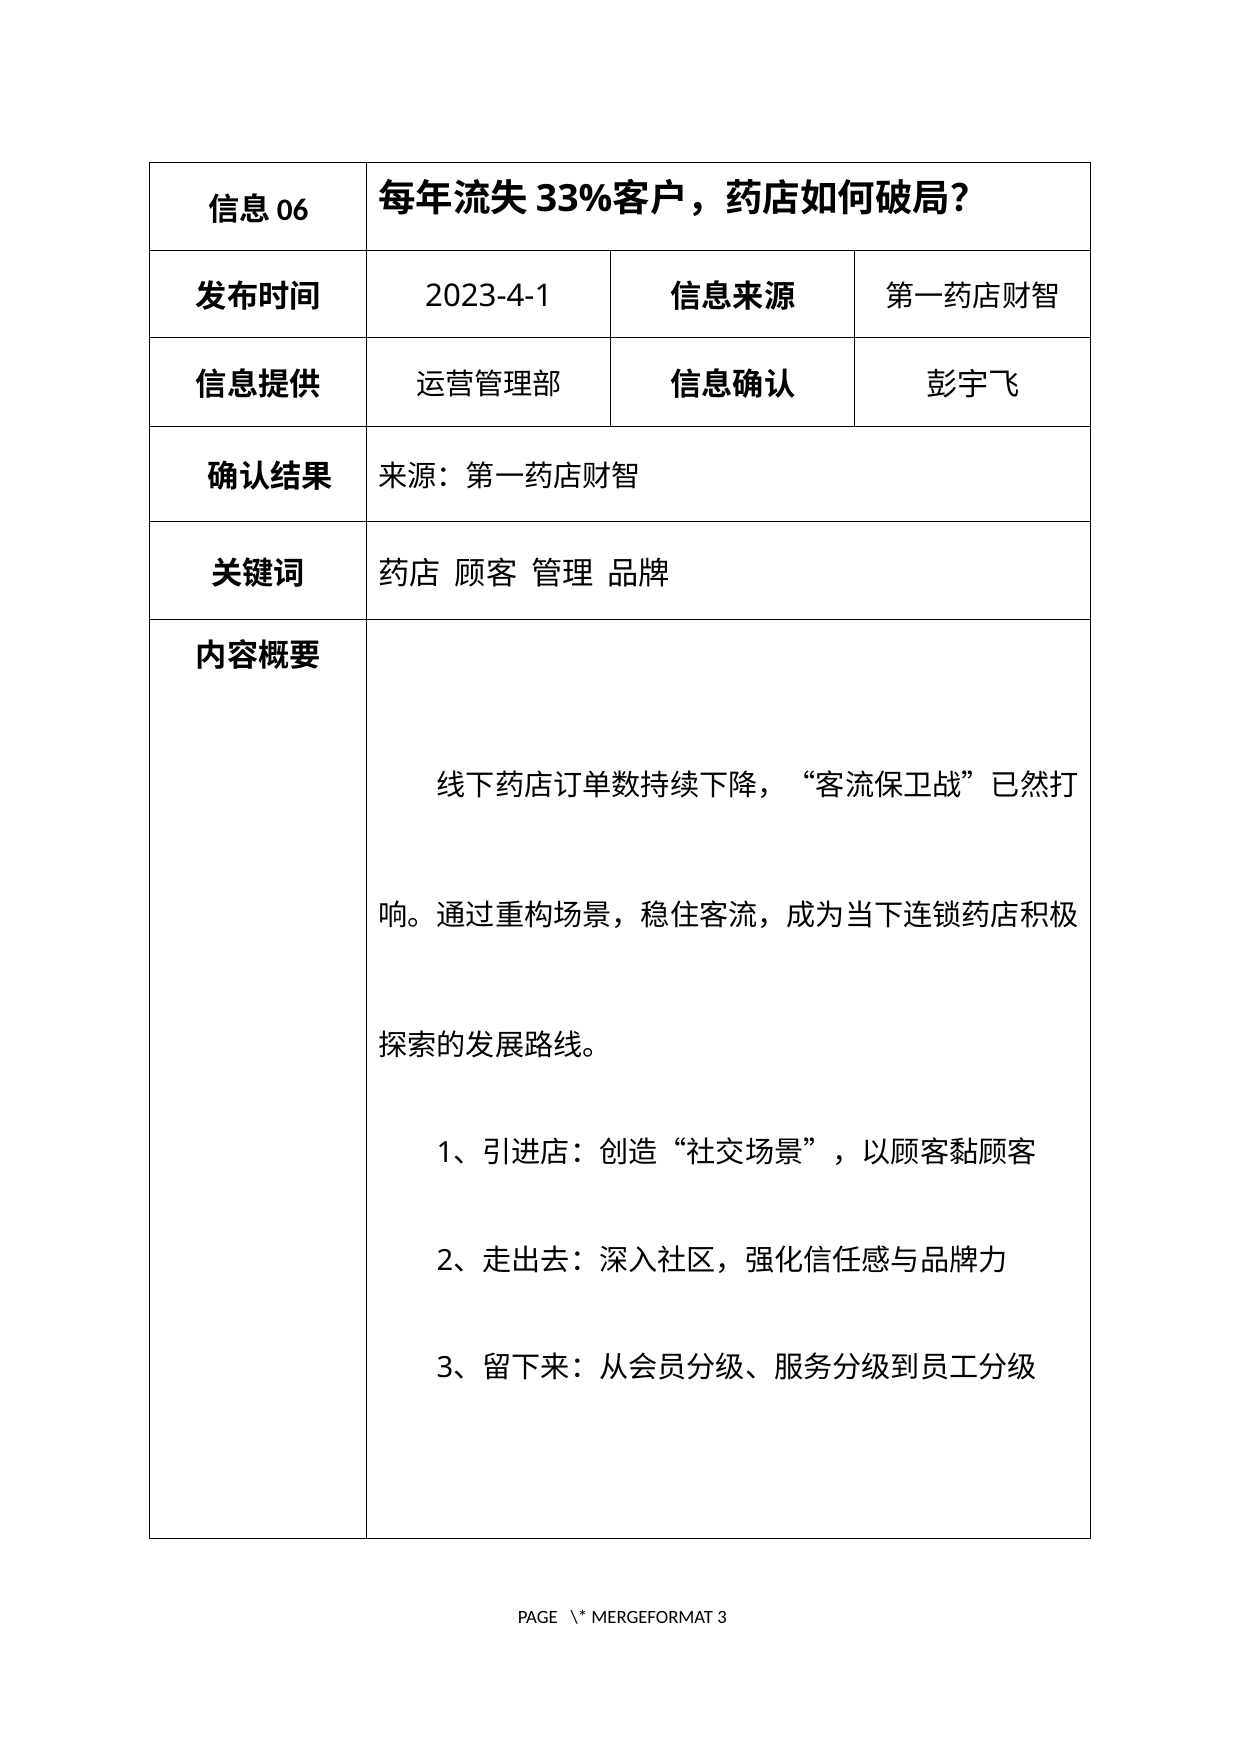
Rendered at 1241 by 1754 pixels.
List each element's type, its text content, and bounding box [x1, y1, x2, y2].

table_cell 确认结果 [150, 427, 366, 521]
table_header 每年流失33%客户，药店如何破局？ [367, 163, 1090, 250]
table_cell 信息确认 [611, 338, 854, 426]
table_cell 发布时间 [150, 251, 366, 337]
table_cell 彭宇飞 [855, 338, 1090, 426]
table_cell 内容概要 [150, 620, 366, 1538]
table_cell 运营管理部 [367, 338, 610, 426]
table_cell 药店 顾客 管理 品牌 [367, 522, 1090, 619]
table_cell 信息来源 [611, 251, 854, 337]
table_cell 信息提供 [150, 338, 366, 426]
table_cell 2023-4-1 [367, 251, 610, 337]
table_cell 第一药店财智 [855, 251, 1090, 337]
table_header 信息06 [150, 163, 366, 250]
table_cell 关键词 [150, 522, 366, 619]
table_cell 来源：第一药店财智 [367, 427, 1090, 521]
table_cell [367, 620, 1090, 1538]
